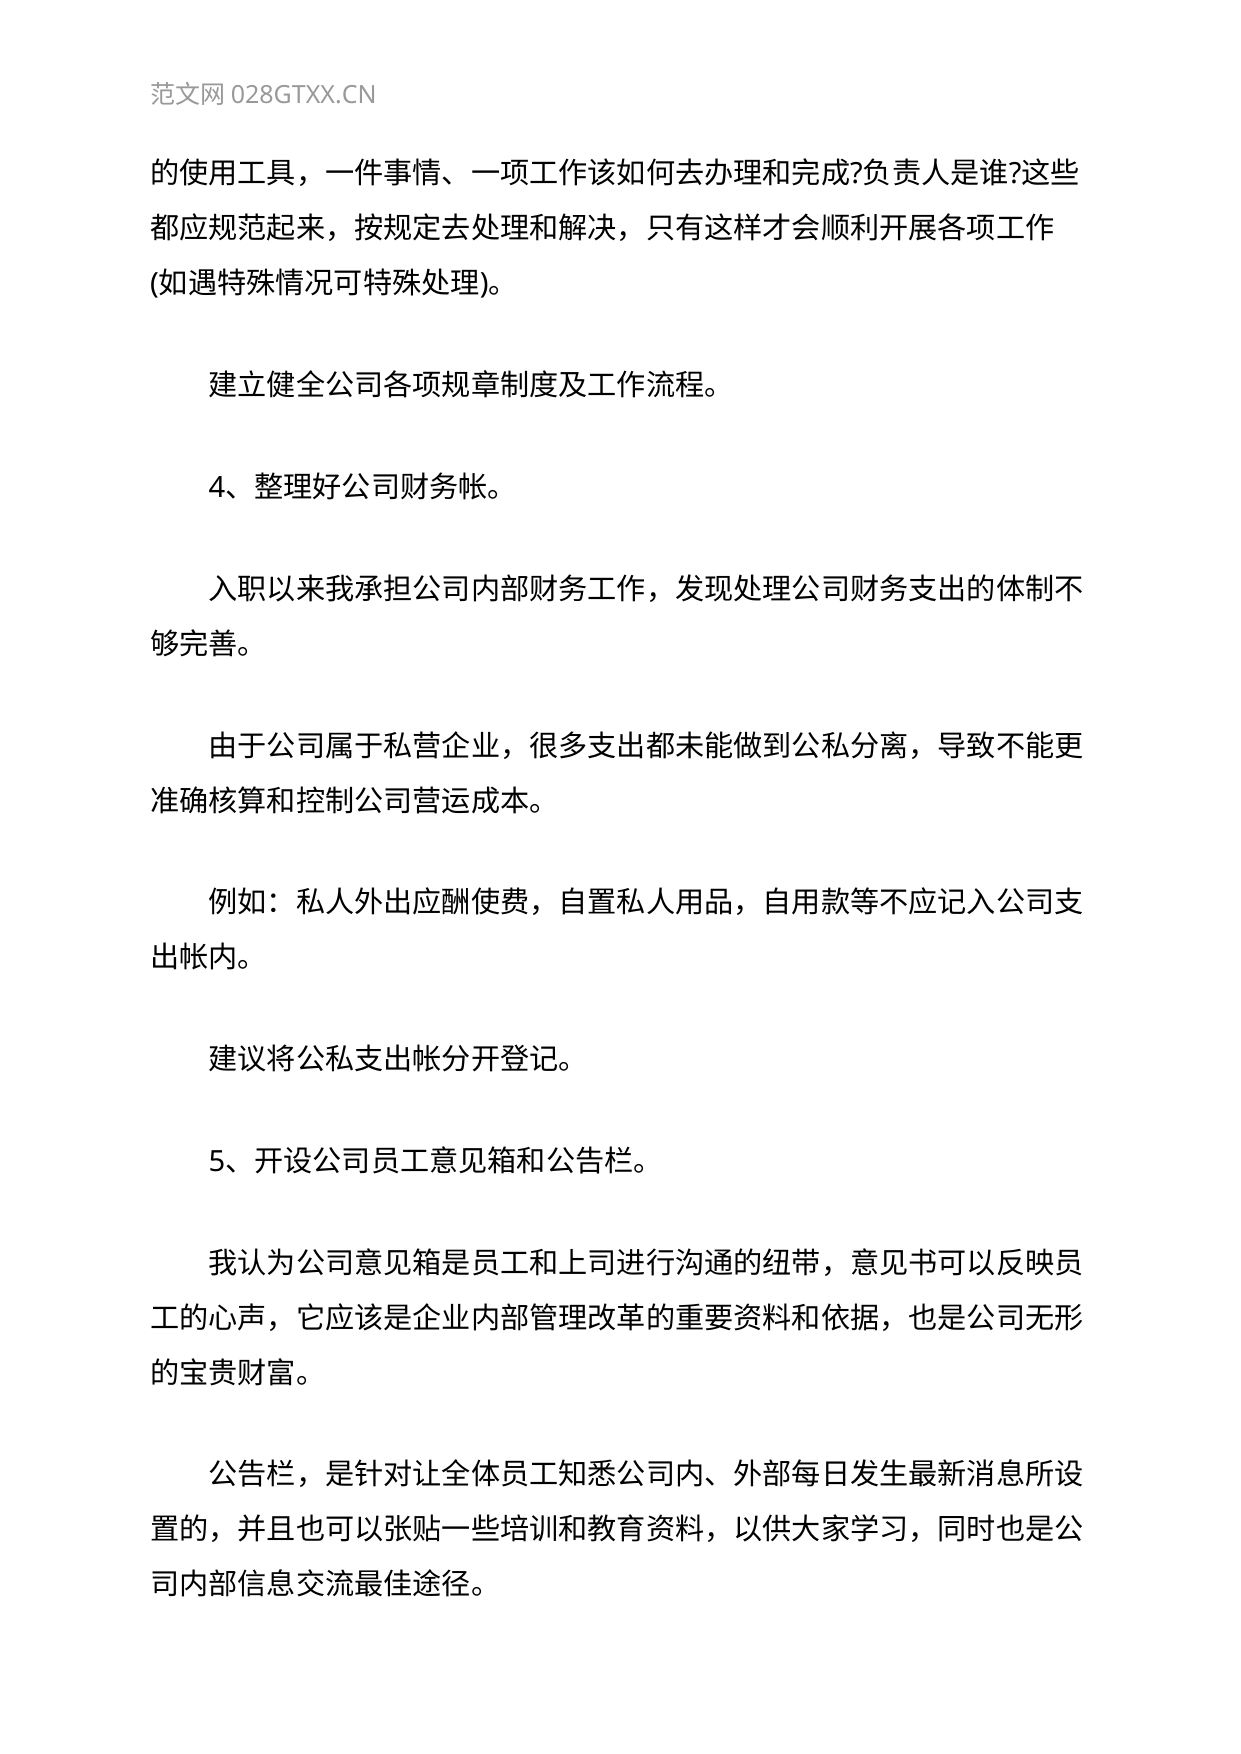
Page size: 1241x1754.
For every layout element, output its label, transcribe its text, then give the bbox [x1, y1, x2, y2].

text 由于公司属于私营企业，很多支出都未能做到公私分离，导致不能更准确核算和控制公司营运成本。 [150, 722, 1090, 819]
text 5、开设公司员工意见箱和公告栏。 [150, 1137, 1090, 1180]
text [150, 150, 1090, 302]
text 建立健全公司各项规章制度及工作流程。 [150, 362, 1090, 404]
text 4、整理好公司财务帐。 [150, 464, 1090, 506]
text 例如：私人外出应酬使费，自置私人用品，自用款等不应记入公司支出帐内。 [150, 879, 1090, 976]
text 建议将公私支出帐分开登记。 [150, 1036, 1090, 1078]
text 公告栏，是针对让全体员工知悉公司内、外部每日发生最新消息所设置的，并且也可以张贴一些培训和教育资料，以供大家学习，同时也是公司内部信息交流最佳途径。 [150, 1451, 1090, 1603]
text 入职以来我承担公司内部财务工作，发现处理公司财务支出的体制不够完善。 [150, 566, 1090, 663]
text 我认为公司意见箱是员工和上司进行沟通的纽带，意见书可以反映员工的心声，它应该是企业内部管理改革的重要资料和依据，也是公司无形的宝贵财富。 [150, 1239, 1090, 1391]
